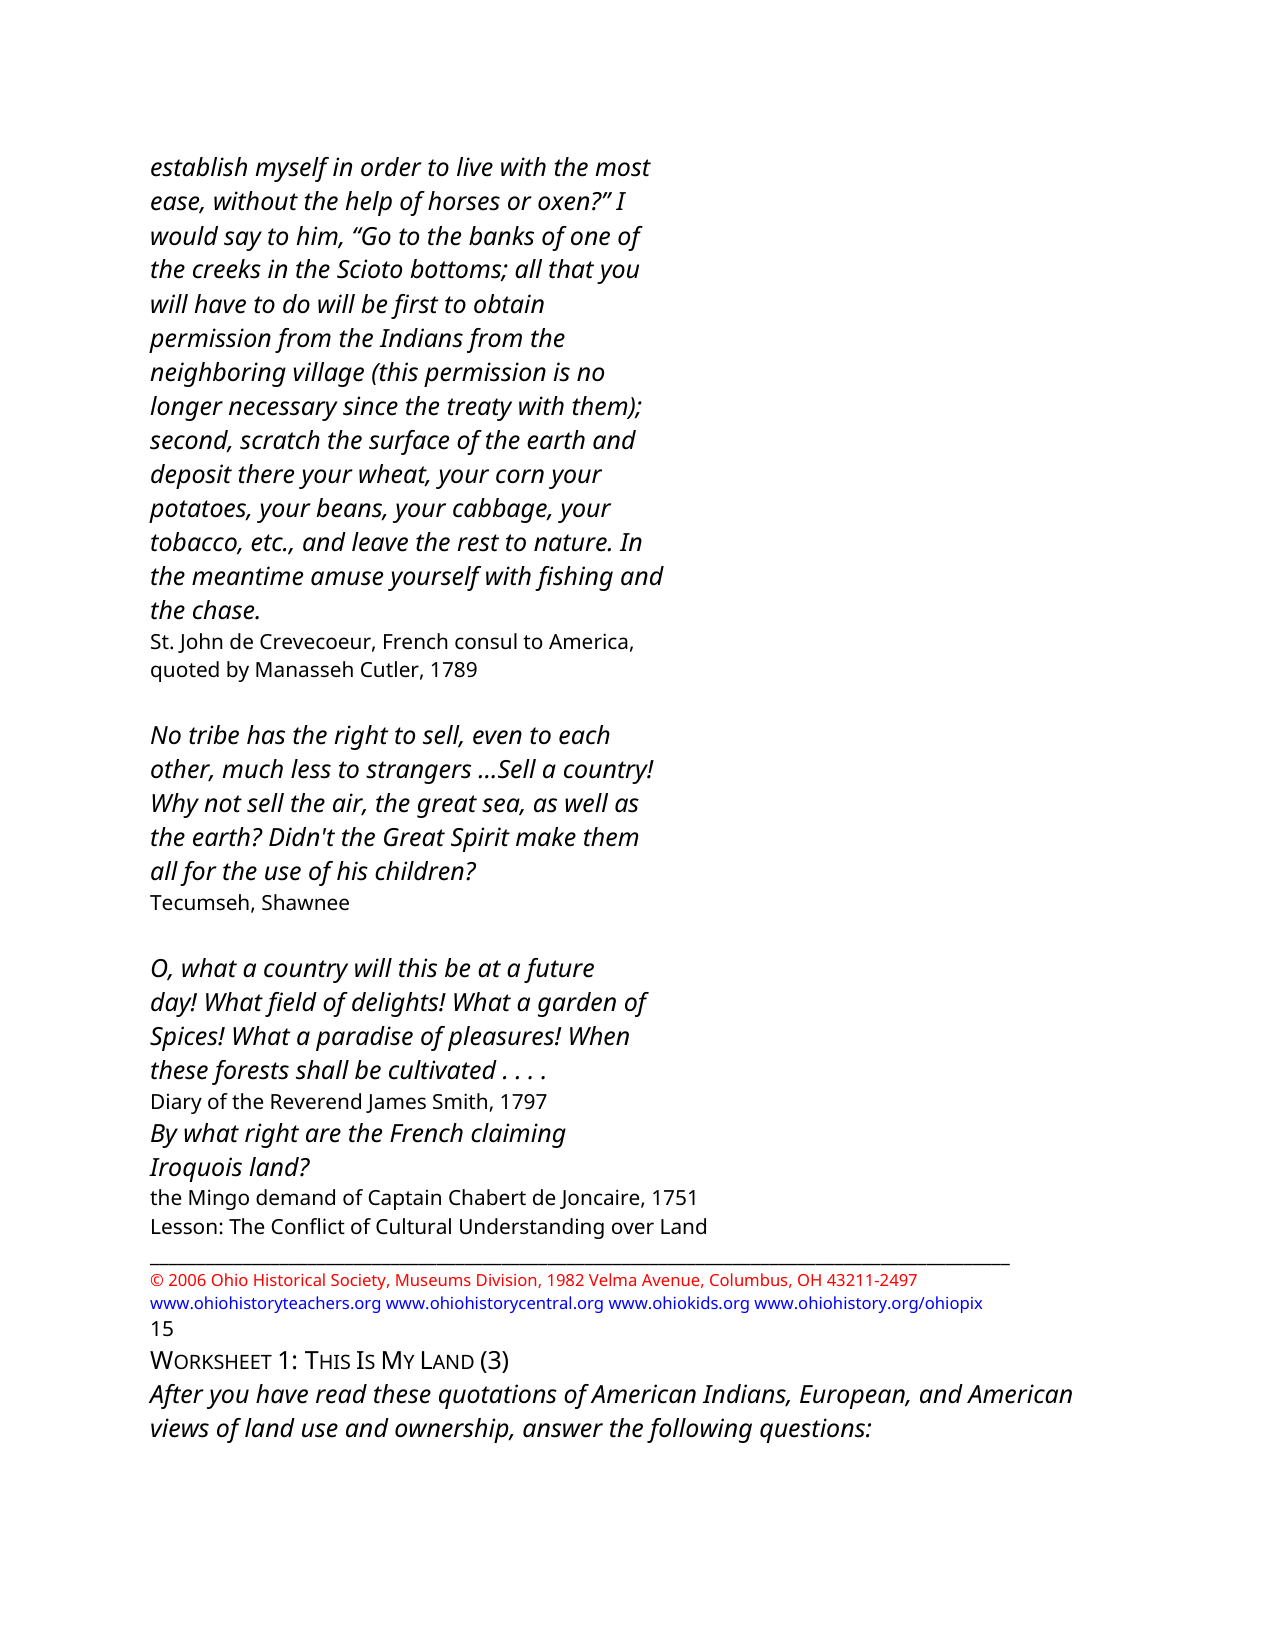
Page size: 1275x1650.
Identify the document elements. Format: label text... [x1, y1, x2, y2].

text permission from the Indians from the [150, 320, 1125, 354]
text By what right are the French claiming [150, 1115, 1125, 1149]
text Iroquois land? [150, 1149, 1125, 1183]
text would say to him, “Go to the banks of one of [150, 218, 1125, 252]
text the chase. [150, 593, 1125, 627]
text www.ohiohistoryteachers.org www.ohiohistorycentral.org www.ohiokids.org www.ohiohistory.org/ohiopix [150, 1291, 1125, 1314]
text longer necessary since the treaty with them); [150, 388, 1125, 422]
text Why not sell the air, the great sea, as well as [150, 786, 1125, 820]
text the earth? Didn't the Great Spirit make them [150, 820, 1125, 854]
text tobacco, etc., and leave the rest to nature. In [150, 525, 1125, 559]
text O, what a country will this be at a future [150, 951, 1125, 985]
text potatoes, your beans, your cabbage, your [150, 491, 1125, 525]
text Lesson: The Conflict of Cultural Understanding over Land [150, 1212, 1125, 1240]
text the creeks in the Scioto bottoms; all that you [150, 252, 1125, 286]
text the meantime amuse yourself with fishing and [150, 559, 1125, 593]
text _____________________________________________________________________________________________ [150, 1240, 1125, 1269]
text No tribe has the right to sell, even to each [150, 718, 1125, 752]
text other, much less to strangers …Sell a country! [150, 752, 1125, 786]
text all for the use of his children? [150, 854, 1125, 888]
text will have to do will be first to obtain [150, 286, 1125, 320]
text neighboring village (this permission is no [150, 354, 1125, 388]
text ease, without the help of horses or oxen?” I [150, 184, 1125, 218]
text quoted by Manasseh Cutler, 1789 [150, 655, 1125, 684]
text Spices! What a paradise of pleasures! When [150, 1019, 1125, 1053]
text deposit there your wheat, your corn your [150, 457, 1125, 491]
text establish myself in order to live with the most [150, 150, 1125, 184]
text day! What field of delights! What a garden of [150, 985, 1125, 1019]
text St. John de Crevecoeur, French consul to America, [150, 627, 1125, 655]
text 15 [150, 1314, 1125, 1343]
text WORKSHEET 1: THIS IS MY LAND (3) [150, 1343, 1125, 1377]
text Diary of the Reverend James Smith, 1797 [150, 1087, 1125, 1115]
text © 2006 Ohio Historical Society, Museums Division, 1982 Velma Avenue, Columbus, OH 43211-2497 [150, 1269, 1125, 1291]
text second, scratch the surface of the earth and [150, 422, 1125, 457]
text After you have read these quotations of American Indians, European, and American views of land use and ownership, answer the following questions: [150, 1377, 1125, 1445]
text Tecumseh, Shawnee [150, 888, 1125, 917]
text these forests shall be cultivated . . . . [150, 1053, 1125, 1087]
text the Mingo demand of Captain Chabert de Joncaire, 1751 [150, 1183, 1125, 1212]
